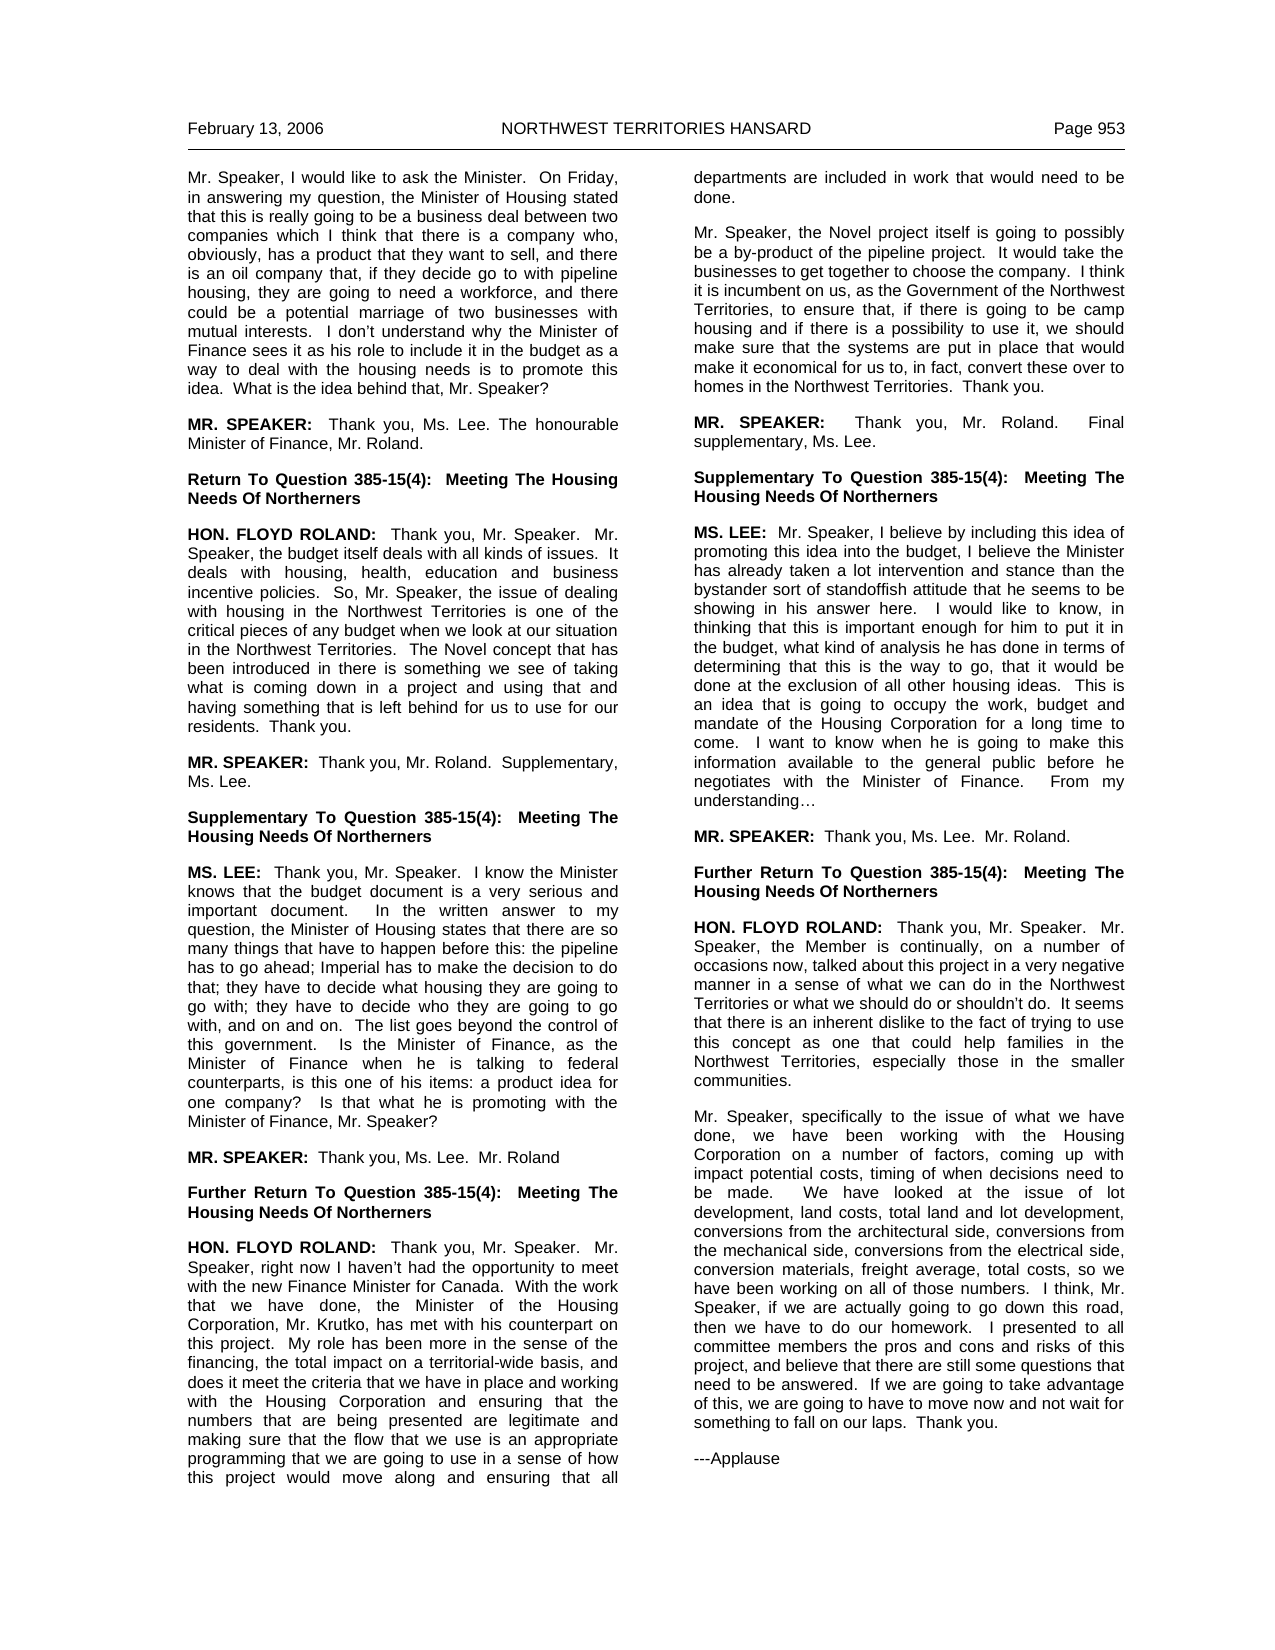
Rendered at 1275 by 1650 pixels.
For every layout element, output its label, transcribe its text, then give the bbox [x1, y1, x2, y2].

text ---Applause [694, 1449, 1125, 1468]
subtitle Further Return To Question 385-15(4): Meeting The Housing Needs Of Northerners [187, 1183, 619, 1222]
text MR. SPEAKER: Thank you, Ms. Lee. Mr. Roland [187, 1147, 619, 1167]
text MR. SPEAKER: Thank you, Mr. Roland. Supplementary, Ms. Lee. [187, 752, 619, 791]
text MR. SPEAKER: Thank you, Ms. Lee. Mr. Roland. [694, 827, 1125, 846]
subtitle Return To Question 385-15(4): Meeting The Housing Needs Of Northerners [187, 470, 619, 508]
text Mr. Speaker, specifically to the issue of what we have done, we have been working with the Housing Corporation on a number of factors, coming up with impact potential costs, timing of when decisions need to be made. We have looked at the issue of lot development, land costs, total land and lot development, conversions from the architectural side, conversions from the mechanical side, conversions from the electrical side, conversion materials, freight average, total costs, so we have been working on all of those numbers. I think, Mr. Speaker, if we are actually going to go down this road, then we have to do our homework. I presented to all committee members the pros and cons and risks of this project, and believe that there are still some questions that need to be answered. If we are going to take advantage of this, we are going to have to move now and not wait for something to fall on our laps. Thank you. [694, 1107, 1125, 1432]
text HON. FLOYD ROLAND: Thank you, Mr. Speaker. Mr. Speaker, right now I haven’t had the opportunity to meet with the new Finance Minister for . With the work that we have done, the Minister of the Housing Corporation, Mr. Krutko, has met with his counterpart on this project. My role has been more in the sense of the financing, the total impact on a territorial-wide basis, and does it meet the criteria that we have in place and working with the Housing Corporation and ensuring that the numbers that are being presented are legitimate and making sure that the flow that we use is an appropriate programming that we are going to use in a sense of how this project would move along and ensuring that all departments are included in work that would need to be done. [187, 1238, 619, 1487]
subtitle Supplementary To Question 385-15(4): Meeting The Housing Needs Of Northerners [694, 467, 1125, 506]
text MS. LEE: Mr. Speaker, I believe by including this idea of promoting this idea into the budget, I believe the Minister has already taken a lot intervention and stance than the bystander sort of standoffish attitude that he seems to be showing in his answer here. I would like to know, in thinking that this is important enough for him to put it in the budget, what kind of analysis he has done in terms of determining that this is the way to go, that it would be done at the exclusion of all other housing ideas. This is an idea that is going to occupy the work, budget and mandate of the Housing Corporation for a long time to come. I want to know when he is going to make this information available to the general public before he negotiates with the Minister of Finance. From my understanding… [694, 522, 1125, 810]
text MS. LEE: Thank you, Mr. Speaker. I know the Minister knows that the budget document is a very serious and important document. In the written answer to my question, the Minister of Housing states that there are so many things that have to happen before this: the pipeline has to go ahead; Imperial has to make the decision to do that; they have to decide what housing they are going to go with; they have to decide who they are going to go with, and on and on. The list goes beyond the control of this government. Is the Minister of Finance, as the Minister of Finance when he is talking to federal counterparts, is this one of his items: a product idea for one company? Is that what he is promoting with the Minister of Finance, Mr. Speaker? [187, 862, 619, 1131]
text Mr. Speaker, the Novel project itself is going to possibly be a by-product of the pipeline project. It would take the businesses to get together to choose the company. I think it is incumbent on us, as the Government of the Northwest Territories, to ensure that, if there is going to be camp housing and if there is a possibility to use it, we should make sure that the systems are put in place that would make it economical for us to, in fact, convert these over to homes in the Northwest Territories. Thank you. [694, 223, 1125, 396]
text MR. SPEAKER: Thank you, Ms. Lee. The honourable Minister of Finance, Mr. Roland. [187, 415, 619, 453]
subtitle Further Return To Question 385-15(4): Meeting The Housing Needs Of Northerners [694, 862, 1125, 901]
text MR. SPEAKER: Thank you, Mr. Roland. Final supplementary, Ms. Lee. [694, 412, 1125, 451]
text Mr. Speaker, I would like to ask the Minister. On Friday, in answering my question, the Minister of Housing stated that this is really going to be a business deal between two companies which I think that there is a company who, obviously, has a product that they want to sell, and there is an oil company that, if they decide go to with pipeline housing, they are going to need a workforce, and there could be a potential marriage of two businesses with mutual interests. I don’t understand why the Minister of Finance sees it as his role to include it in the budget as a way to deal with the housing needs is to promote this idea. What is the idea behind that, Mr. Speaker? [187, 168, 619, 398]
subtitle Supplementary To Question 385-15(4): Meeting The Housing Needs Of Northerners [187, 807, 619, 846]
text HON. FLOYD ROLAND: Thank you, Mr. Speaker. Mr. Speaker, the budget itself deals with all kinds of issues. It deals with housing, health, education and business incentive policies. So, Mr. Speaker, the issue of dealing with housing in the is one of the critical pieces of any budget when we look at our situation in the . The Novel concept that has been introduced in there is something we see of taking what is coming down in a project and using that and having something that is left behind for us to use for our residents. Thank you. [187, 525, 619, 736]
text HON. FLOYD ROLAND: Thank you, Mr. Speaker. Mr. Speaker, the Member is continually, on a number of occasions now, talked about this project in a very negative manner in a sense of what we can do in the or what we should do or shouldn’t do. It seems that there is an inherent dislike to the fact of trying to use this concept as one that could help families in the , especially those in the smaller communities. [694, 917, 1125, 1090]
